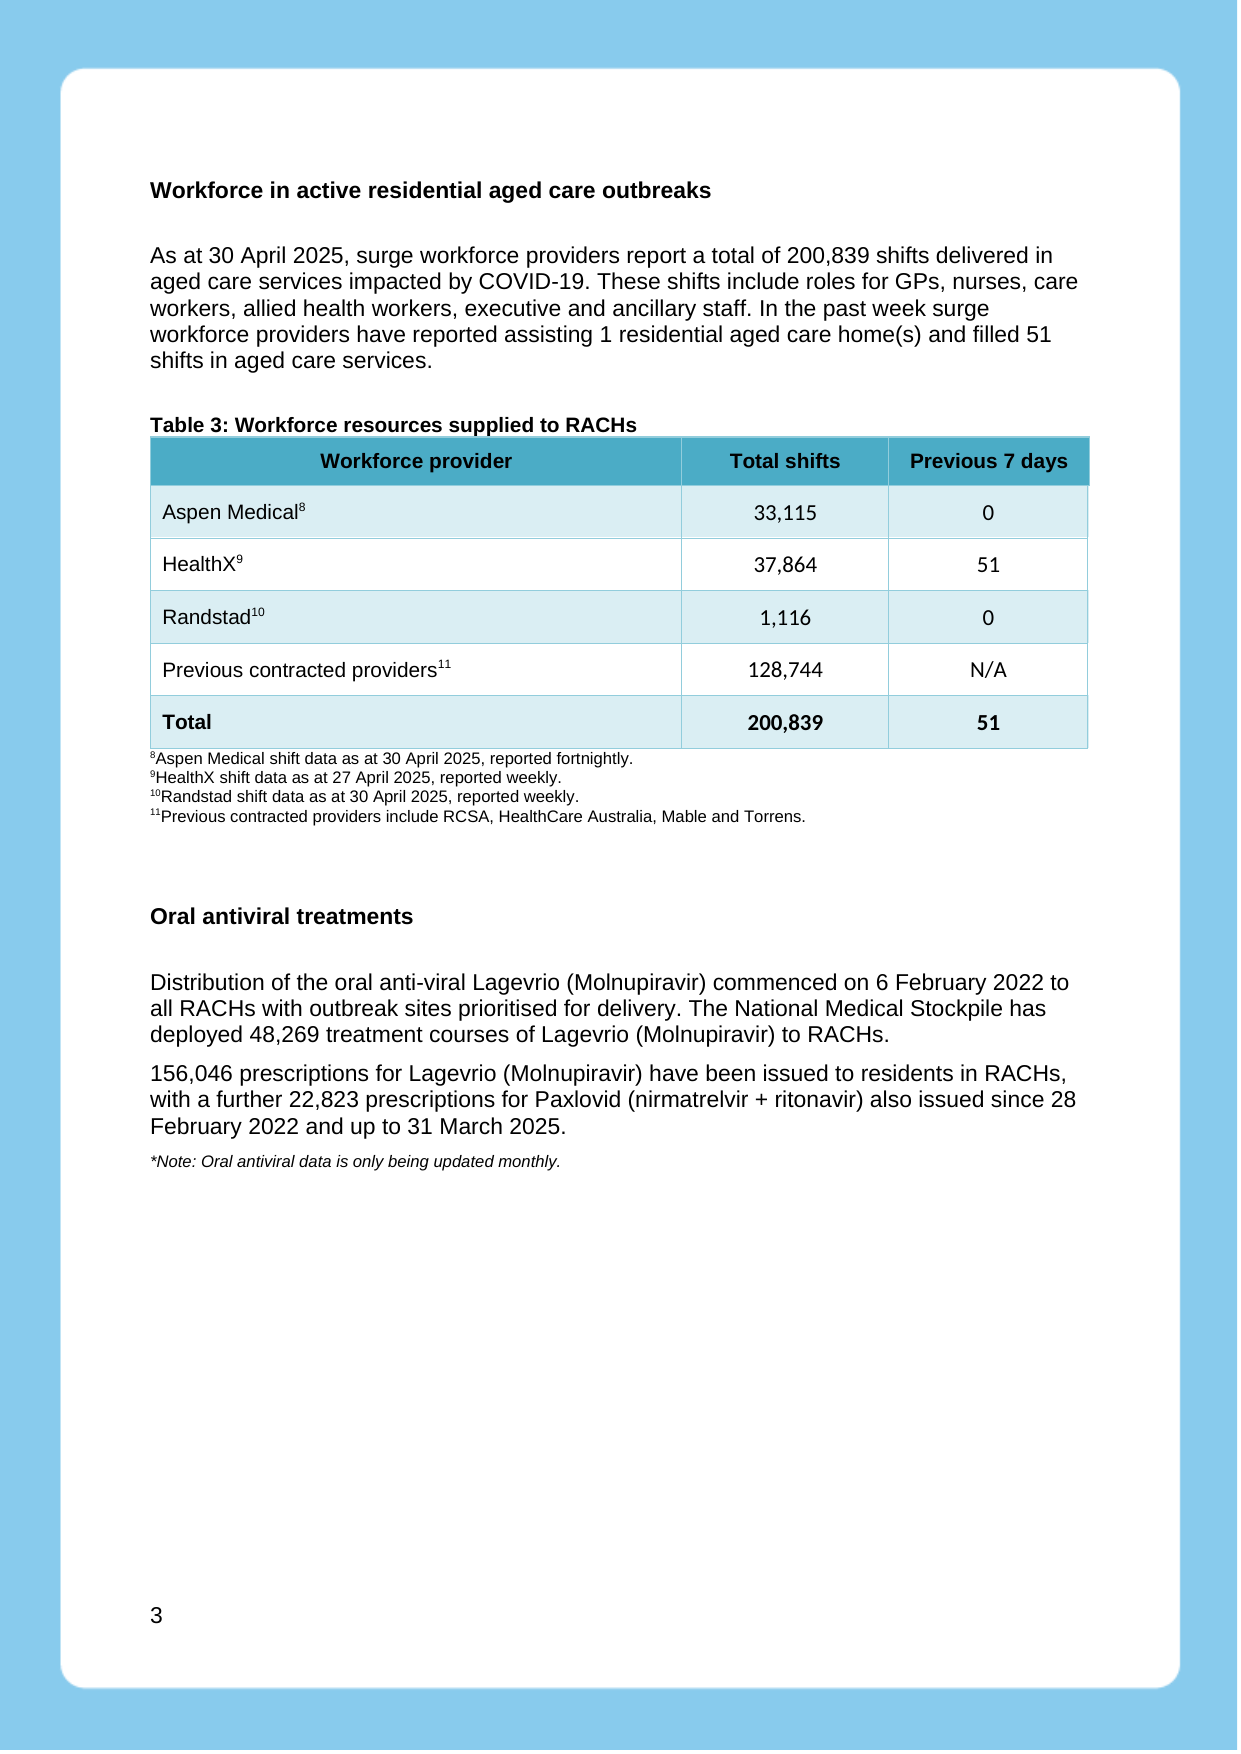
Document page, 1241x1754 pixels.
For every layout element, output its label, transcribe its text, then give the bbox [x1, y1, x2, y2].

table_cell 0 [889, 591, 1087, 643]
table_cell 200,839 [682, 696, 888, 748]
subtitle Oral antiviral treatments [150, 903, 1090, 956]
text As at 30 April 2025, surge workforce providers report a total of 200,839 shifts delivered in aged care services impacted by COVID-19. These shifts include roles for GPs, nurses, care workers, allied health workers, executive and ancillary staff. In the past week surge workforce providers have reported assisting 1 residential aged care home(s) and filled 51 shifts in aged care services. [150, 242, 1090, 400]
text 10Randstad shift data as at 30 April 2025, reported weekly. [150, 787, 1090, 806]
text 156,046 prescriptions for Lagevrio (Molnupiravir) have been issued to residents in RACHs, with a further 22,823 prescriptions for Paxlovid (nirmatrelvir + ritonavir) also issued since 28 February 2022 and up to 31 March 2025. [150, 1060, 1090, 1139]
table_cell Aspen Medical8 [151, 486, 681, 537]
subtitle Workforce in active residential aged care outbreaks [150, 177, 1090, 229]
table_cell 37,864 [682, 539, 888, 590]
table_cell 1,116 [682, 591, 888, 643]
table_header Workforce provider [151, 438, 681, 485]
table_cell 51 [889, 539, 1087, 590]
table_header Total shifts [682, 438, 888, 485]
table_cell Previous contracted providers11 [151, 644, 681, 695]
text 8Aspen Medical shift data as at 30 April 2025, reported fortnightly. [150, 749, 1090, 768]
text 11Previous contracted providers include RCSA, HealthCare Australia, Mable and Torrens. [150, 806, 1090, 826]
text *Note: Oral antiviral data is only being updated monthly. [150, 1152, 1090, 1171]
table_cell 33,115 [682, 486, 888, 537]
table_cell 51 [889, 696, 1087, 748]
table_header Previous 7 days [889, 438, 1089, 485]
table_cell Randstad10 [151, 591, 681, 643]
picture [0, 0, 1238, 1750]
table_cell HealthX9 [151, 539, 681, 590]
text Distribution of the oral anti-viral Lagevrio (Molnupiravir) commenced on 6 February 2022 to all RACHs with outbreak sites prioritised for delivery. The National Medical Stockpile has deployed 48,269 treatment courses of Lagevrio (Molnupiravir) to RACHs. [150, 968, 1090, 1048]
table_cell 128,744 [682, 644, 888, 695]
table_cell 0 [889, 486, 1087, 537]
table_cell Total [151, 696, 681, 748]
text Table 3: Workforce resources supplied to RACHs [150, 412, 1090, 436]
table_cell N/A [889, 644, 1087, 695]
text 9HealthX shift data as at 27 April 2025, reported weekly. [150, 768, 1090, 787]
